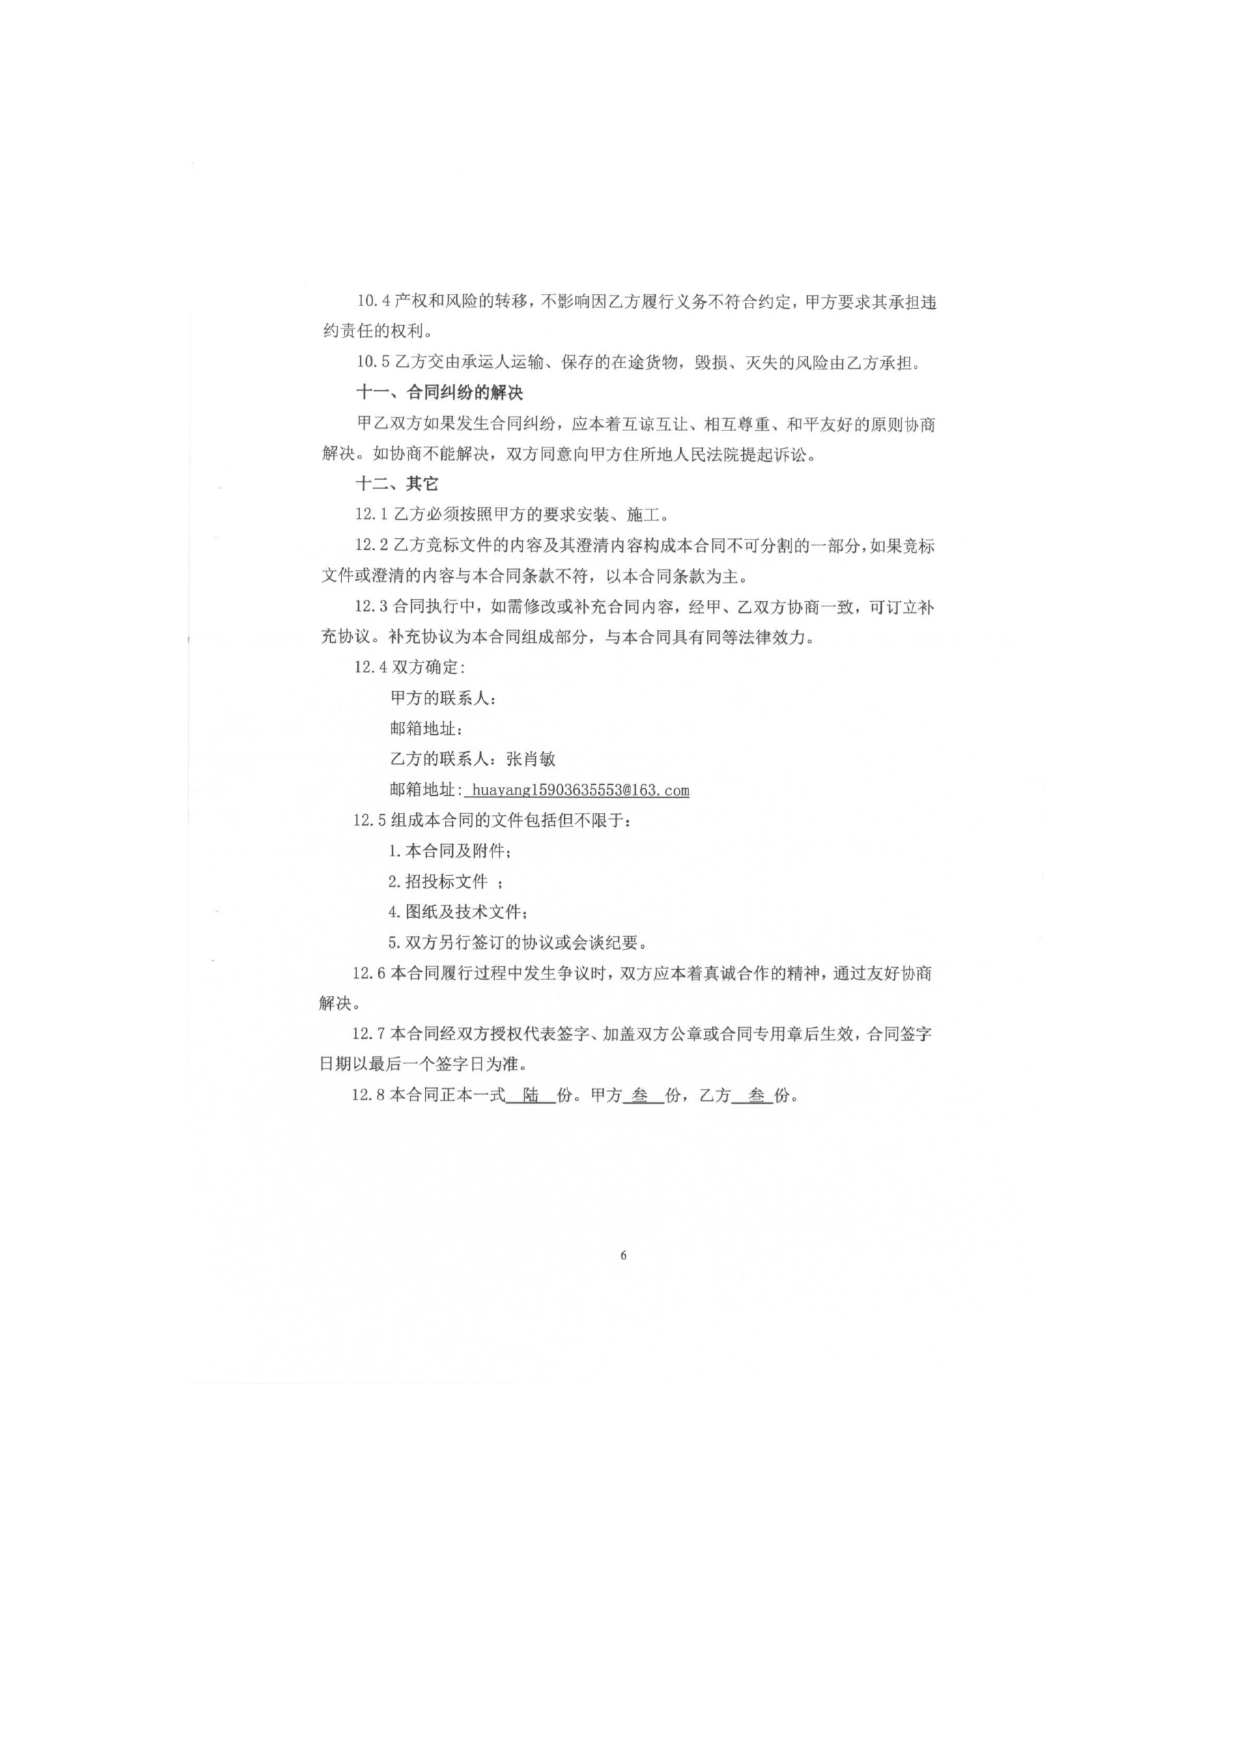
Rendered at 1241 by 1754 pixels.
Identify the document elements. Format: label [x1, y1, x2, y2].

picture [187, 162, 1052, 1384]
